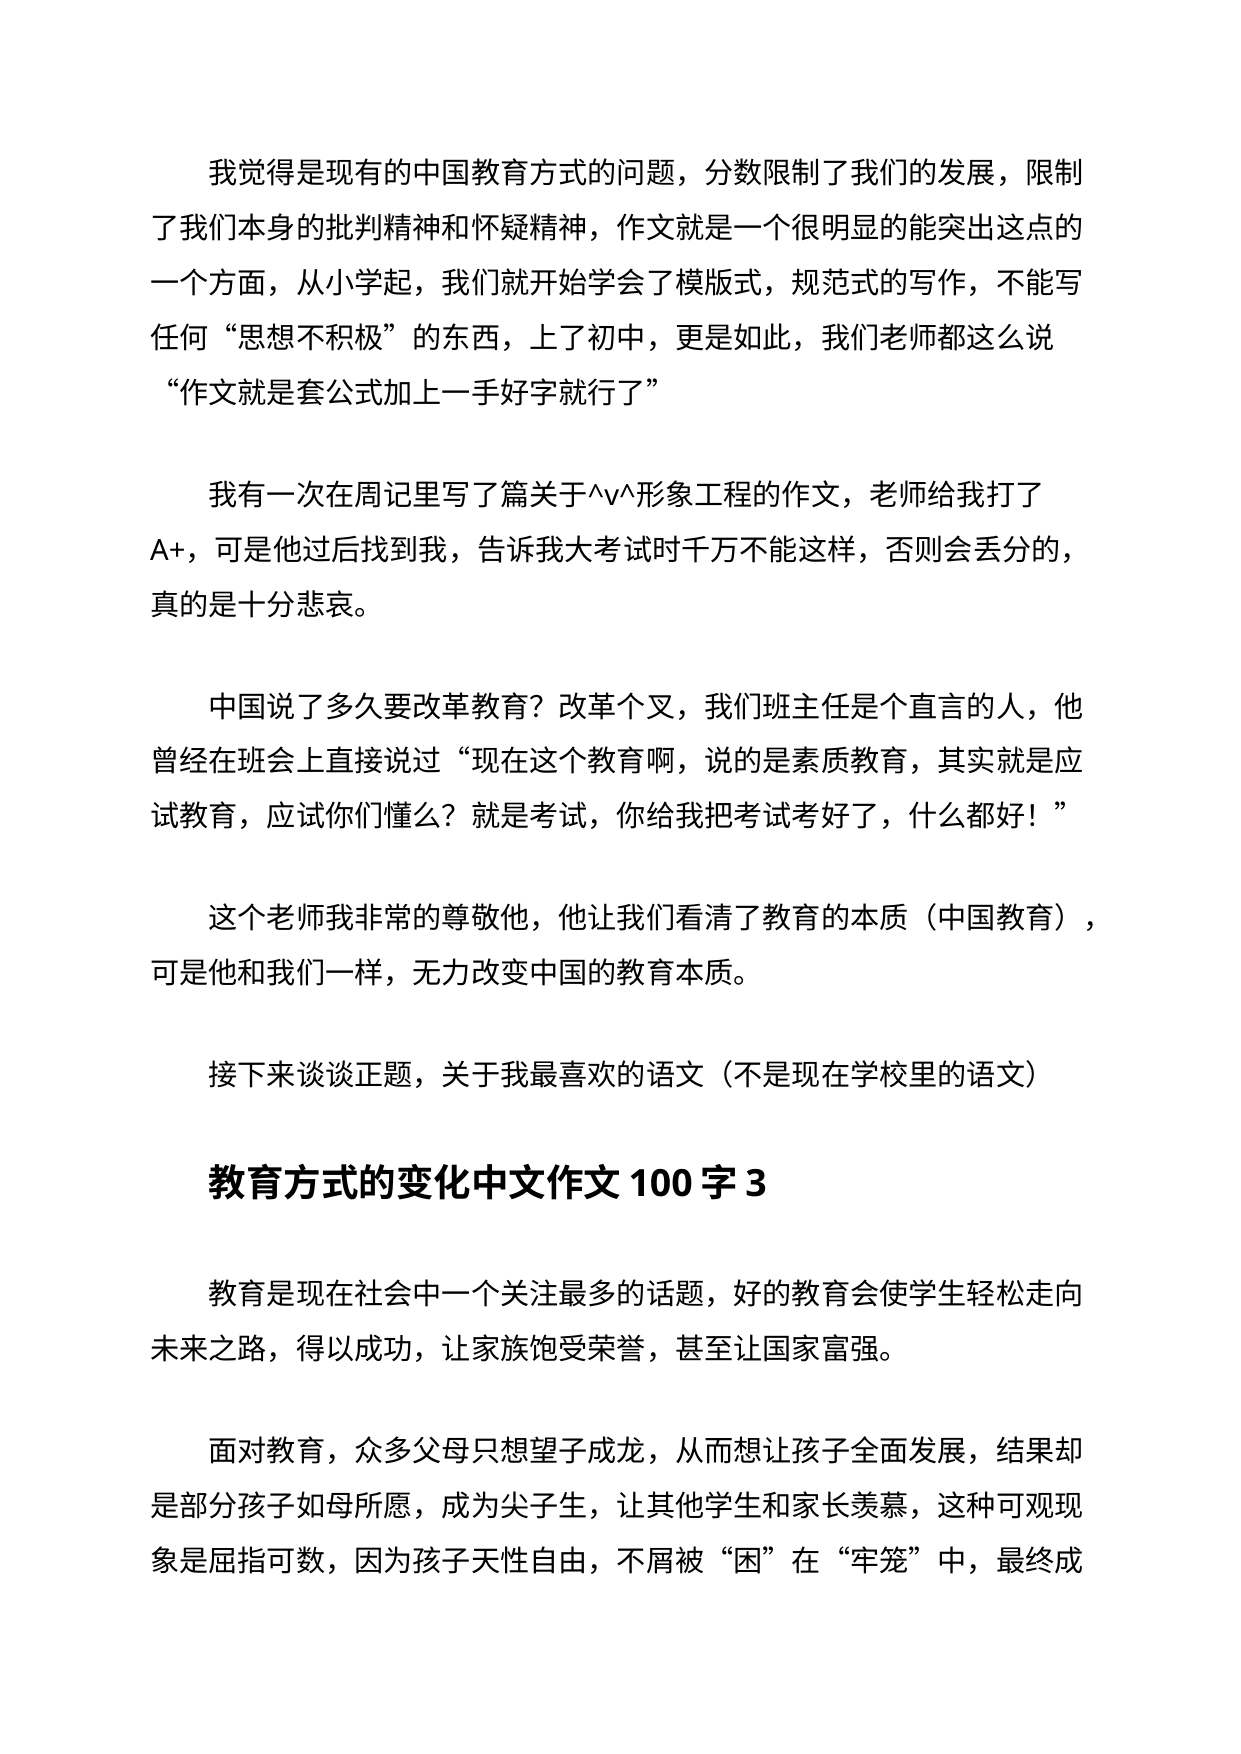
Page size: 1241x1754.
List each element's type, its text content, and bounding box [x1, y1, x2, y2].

text 教育方式的变化中文作文100字3 [150, 1153, 1090, 1208]
text 中国说了多久要改革教育？改革个叉，我们班主任是个直言的人，他曾经在班会上直接说过“现在这个教育啊，说的是素质教育，其实就是应试教育，应试你们懂么？就是考试，你给我把考试考好了，什么都好！” [150, 683, 1090, 835]
text 这个老师我非常的尊敬他，他让我们看清了教育的本质（中国教育），可是他和我们一样，无力改变中国的教育本质。 [150, 895, 1090, 992]
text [150, 1427, 1090, 1579]
text 接下来谈谈正题，关于我最喜欢的语文（不是现在学校里的语文） [150, 1051, 1090, 1094]
text 我有一次在周记里写了篇关于^v^形象工程的作文，老师给我打了A+，可是他过后找到我，告诉我大考试时千万不能这样，否则会丢分的，真的是十分悲哀。 [150, 471, 1090, 624]
text 我觉得是现有的中国教育方式的问题，分数限制了我们的发展，限制了我们本身的批判精神和怀疑精神，作文就是一个很明显的能突出这点的一个方面，从小学起，我们就开始学会了模版式，规范式的写作，不能写任何“思想不积极”的东西，上了初中，更是如此，我们老师都这么说“作文就是套公式加上一手好字就行了” [150, 150, 1090, 412]
text 教育是现在社会中一个关注最多的话题，好的教育会使学生轻松走向未来之路，得以成功，让家族饱受荣誉，甚至让国家富强。 [150, 1271, 1090, 1368]
